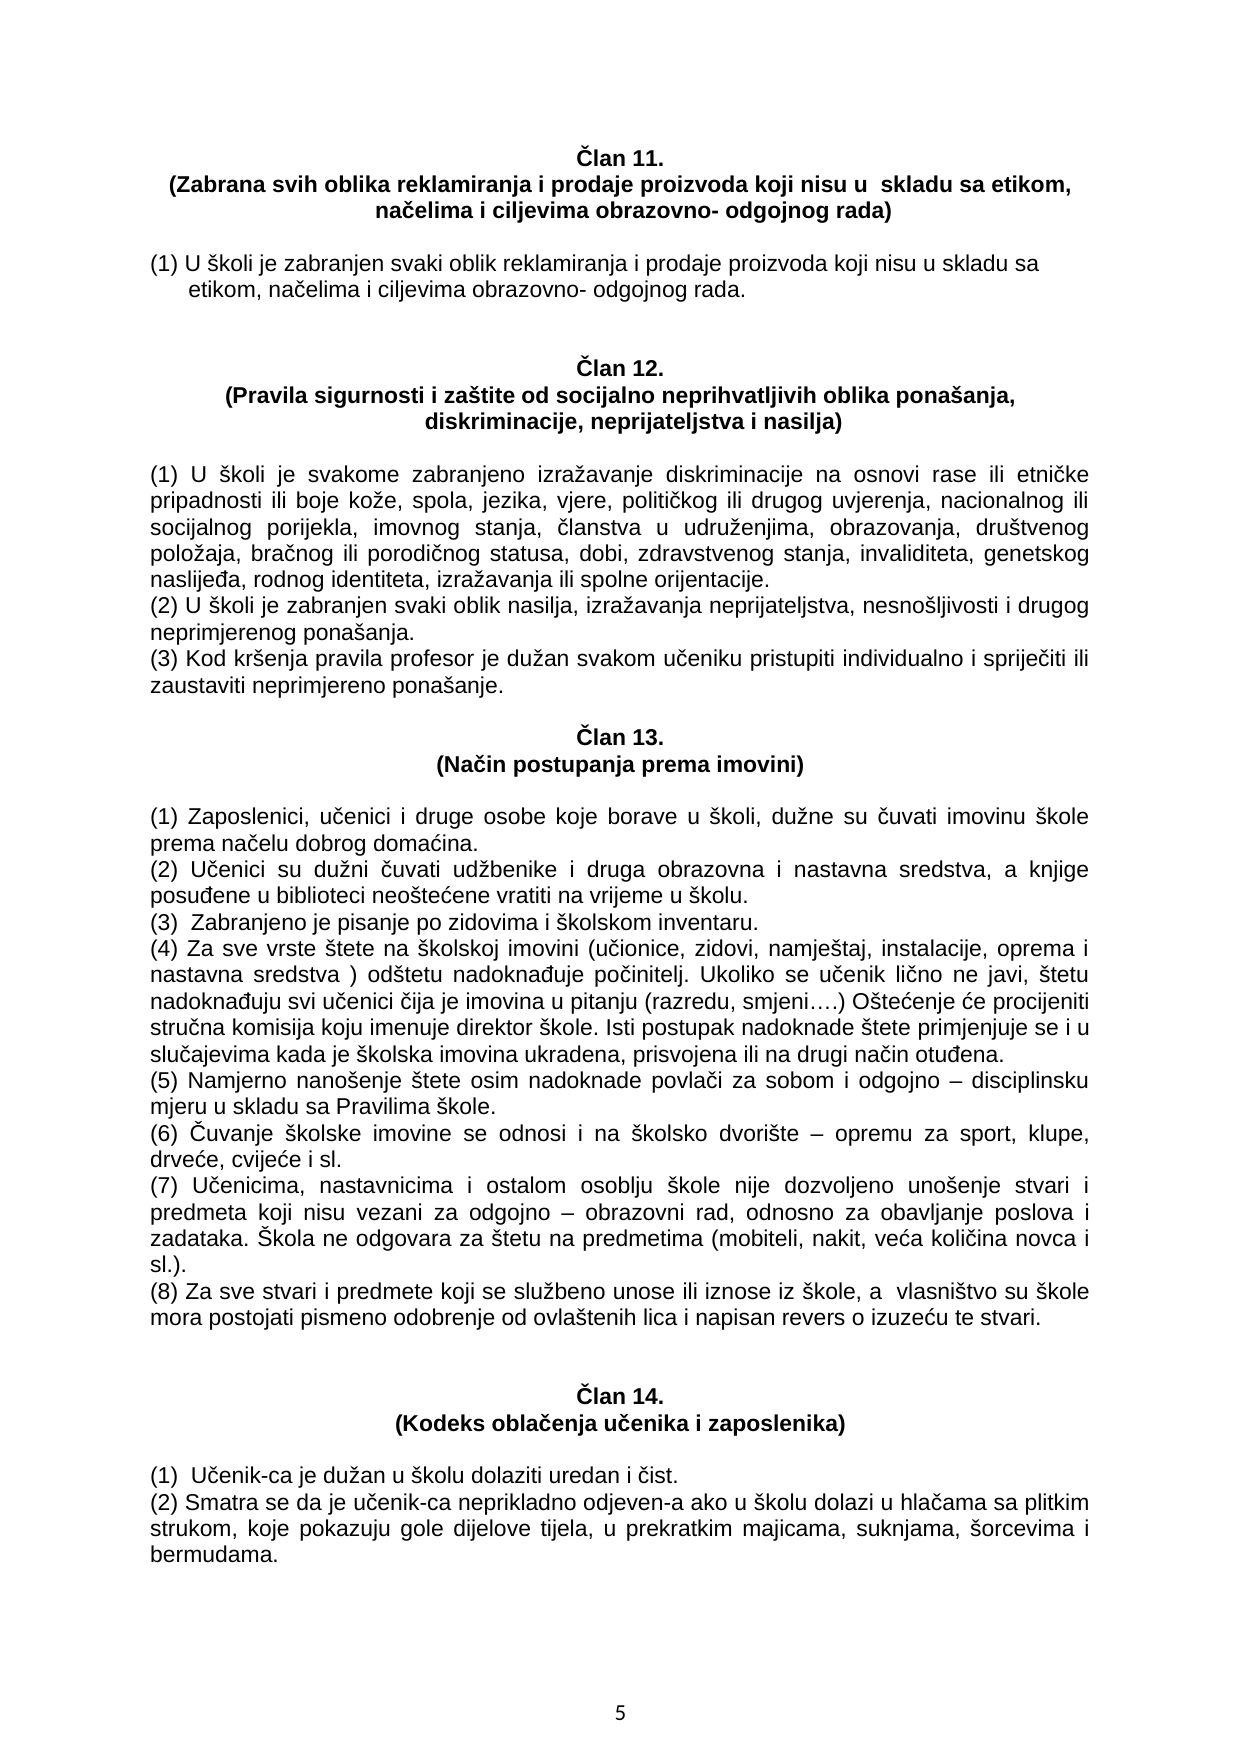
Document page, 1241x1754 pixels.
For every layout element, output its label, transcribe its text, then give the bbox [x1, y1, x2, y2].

text (7) Učenicima, nastavnicima i ostalom osoblju škole nije dozvoljeno unošenje stvari i predmeta koji nisu vezani za odgojno – obrazovni rad, odnosno za obavljanje poslova i zadataka. Škola ne odgovara za štetu na predmetima (mobiteli, nakit, veća količina novca i sl.). [150, 1172, 1090, 1278]
text diskriminacije, neprijateljstva i nasilja) [177, 408, 1090, 434]
text (Pravila sigurnosti i zaštite od socijalno neprihvatljivih oblika ponašanja, [150, 382, 1090, 408]
text etikom, načelima i ciljevima obrazovno- odgojnog rada. [150, 276, 1090, 303]
text Član 14. [150, 1383, 1090, 1409]
text (Način postupanja prema imovini) [150, 751, 1090, 777]
text (2) Učenici su dužni čuvati udžbenike i druga obrazovna i nastavna sredstva, a knjige posuđene u biblioteci neoštećene vratiti na vrijeme u školu. [150, 856, 1090, 909]
text (6) Čuvanje školske imovine se odnosi i na školsko dvorište – opremu za sport, klupe, drveće, cvijeće i sl. [150, 1119, 1090, 1172]
text (1) Učenik-ca je dužan u školu dolaziti uredan i čist. [150, 1462, 1090, 1488]
text (Kodeks oblačenja učenika i zaposlenika) [150, 1409, 1090, 1436]
text (2) U školi je zabranjen svaki oblik nasilja, izražavanja neprijateljstva, nesnošljivosti i drugog neprimjerenog ponašanja. [150, 592, 1090, 645]
text (1) Zaposlenici, učenici i druge osobe koje borave u školi, dužne su čuvati imovinu škole prema načelu dobrog domaćina. [150, 803, 1090, 856]
text Član 12. [150, 355, 1090, 382]
text (3) Zabranjeno je pisanje po zidovima i školskom inventaru. [150, 909, 1090, 935]
text Član 11. [150, 144, 1090, 171]
text Član 13. [150, 724, 1090, 751]
text (5) Namjerno nanošenje štete osim nadoknade povlači za sobom i odgojno – disciplinsku mjeru u skladu sa Pravilima škole. [150, 1067, 1090, 1119]
text (8) Za sve stvari i predmete koji se službeno unose ili iznose iz škole, a vlasništvo su škole mora postojati pismeno odobrenje od ovlaštenih lica i napisan revers o izuzeću te stvari. [150, 1278, 1090, 1330]
text (3) Kod kršenja pravila profesor je dužan svakom učeniku pristupiti individualno i spriječiti ili zaustaviti neprimjereno ponašanje. [150, 645, 1090, 698]
text načelima i ciljevima obrazovno- odgojnog rada) [177, 197, 1090, 223]
text (1) U školi je zabranjen svaki oblik reklamiranja i prodaje proizvoda koji nisu u skladu sa [150, 250, 1090, 276]
text (2) Smatra se da je učenik-ca neprikladno odjeven-a ako u školu dolazi u hlačama sa plitkim strukom, koje pokazuju gole dijelove tijela, u prekratkim majicama, suknjama, šorcevima i bermudama. [150, 1488, 1090, 1568]
text (4) Za sve vrste štete na školskoj imovini (učionice, zidovi, namještaj, instalacije, oprema i nastavna sredstva ) odštetu nadoknađuje počinitelj. Ukoliko se učenik lično ne javi, štetu nadoknađuju svi učenici čija je imovina u pitanju (razredu, smjeni….) Oštećenje će procijeniti stručna komisija koju imenuje direktor škole. Isti postupak nadoknade štete primjenjuje se i u slučajevima kada je školska imovina ukradena, prisvojena ili na drugi način otuđena. [150, 935, 1090, 1067]
text (1) U školi je svakome zabranjeno izražavanje diskriminacije na osnovi rase ili etničke pripadnosti ili boje kože, spola, jezika, vjere, političkog ili drugog uvjerenja, nacionalnog ili socijalnog porijekla, imovnog stanja, članstva u udruženjima, obrazovanja, društvenog položaja, bračnog ili porodičnog statusa, dobi, zdravstvenog stanja, invaliditeta, genetskog naslijeđa, rodnog identiteta, izražavanja ili spolne orijentacije. [150, 461, 1090, 592]
text (Zabrana svih oblika reklamiranja i prodaje proizvoda koji nisu u skladu sa etikom, [150, 171, 1090, 197]
